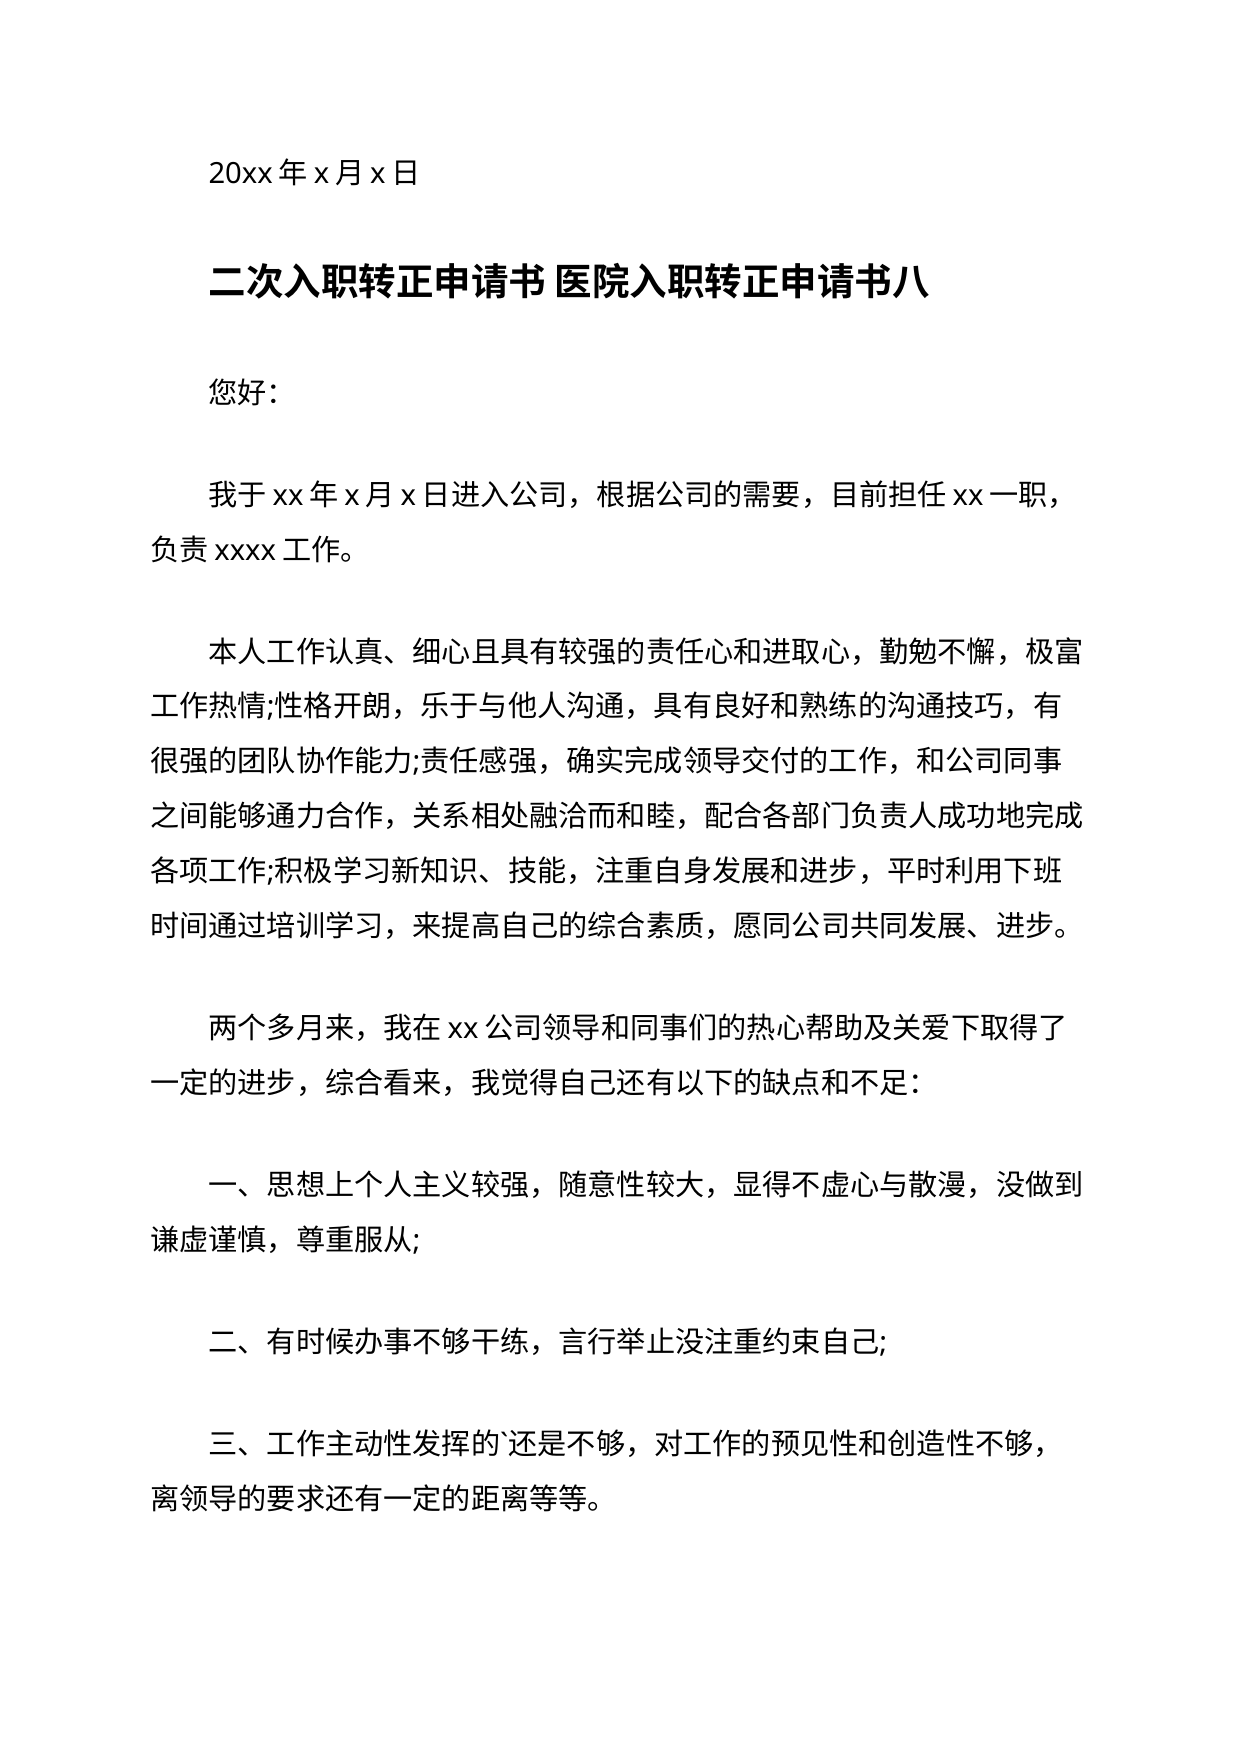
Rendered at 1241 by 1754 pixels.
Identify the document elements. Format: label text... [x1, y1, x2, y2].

text 二次入职转正申请书 医院入职转正申请书八 [150, 252, 1090, 306]
text 20xx年x月x日 [150, 150, 1090, 192]
text 我于xx年x月x日进入公司，根据公司的需要，目前担任xx一职，负责xxxx工作。 [150, 471, 1090, 568]
text 本人工作认真、细心且具有较强的责任心和进取心，勤勉不懈，极富工作热情;性格开朗，乐于与他人沟通，具有良好和熟练的沟通技巧，有很强的团队协作能力;责任感强，确实完成领导交付的工作，和公司同事之间能够通力合作，关系相处融洽而和睦，配合各部门负责人成功地完成各项工作;积极学习新知识、技能，注重自身发展和进步，平时利用下班时间通过培训学习，来提高自己的综合素质，愿同公司共同发展、进步。 [150, 628, 1090, 945]
text 您好： [150, 369, 1090, 412]
text 二、有时候办事不够干练，言行举止没注重约束自己; [150, 1318, 1090, 1361]
text 三、工作主动性发挥的`还是不够，对工作的预见性和创造性不够，离领导的要求还有一定的距离等等。 [150, 1420, 1090, 1518]
text 两个多月来，我在xx公司领导和同事们的热心帮助及关爱下取得了一定的进步，综合看来，我觉得自己还有以下的缺点和不足： [150, 1005, 1090, 1102]
text 一、思想上个人主义较强，随意性较大，显得不虚心与散漫，没做到谦虚谨慎，尊重服从; [150, 1161, 1090, 1259]
